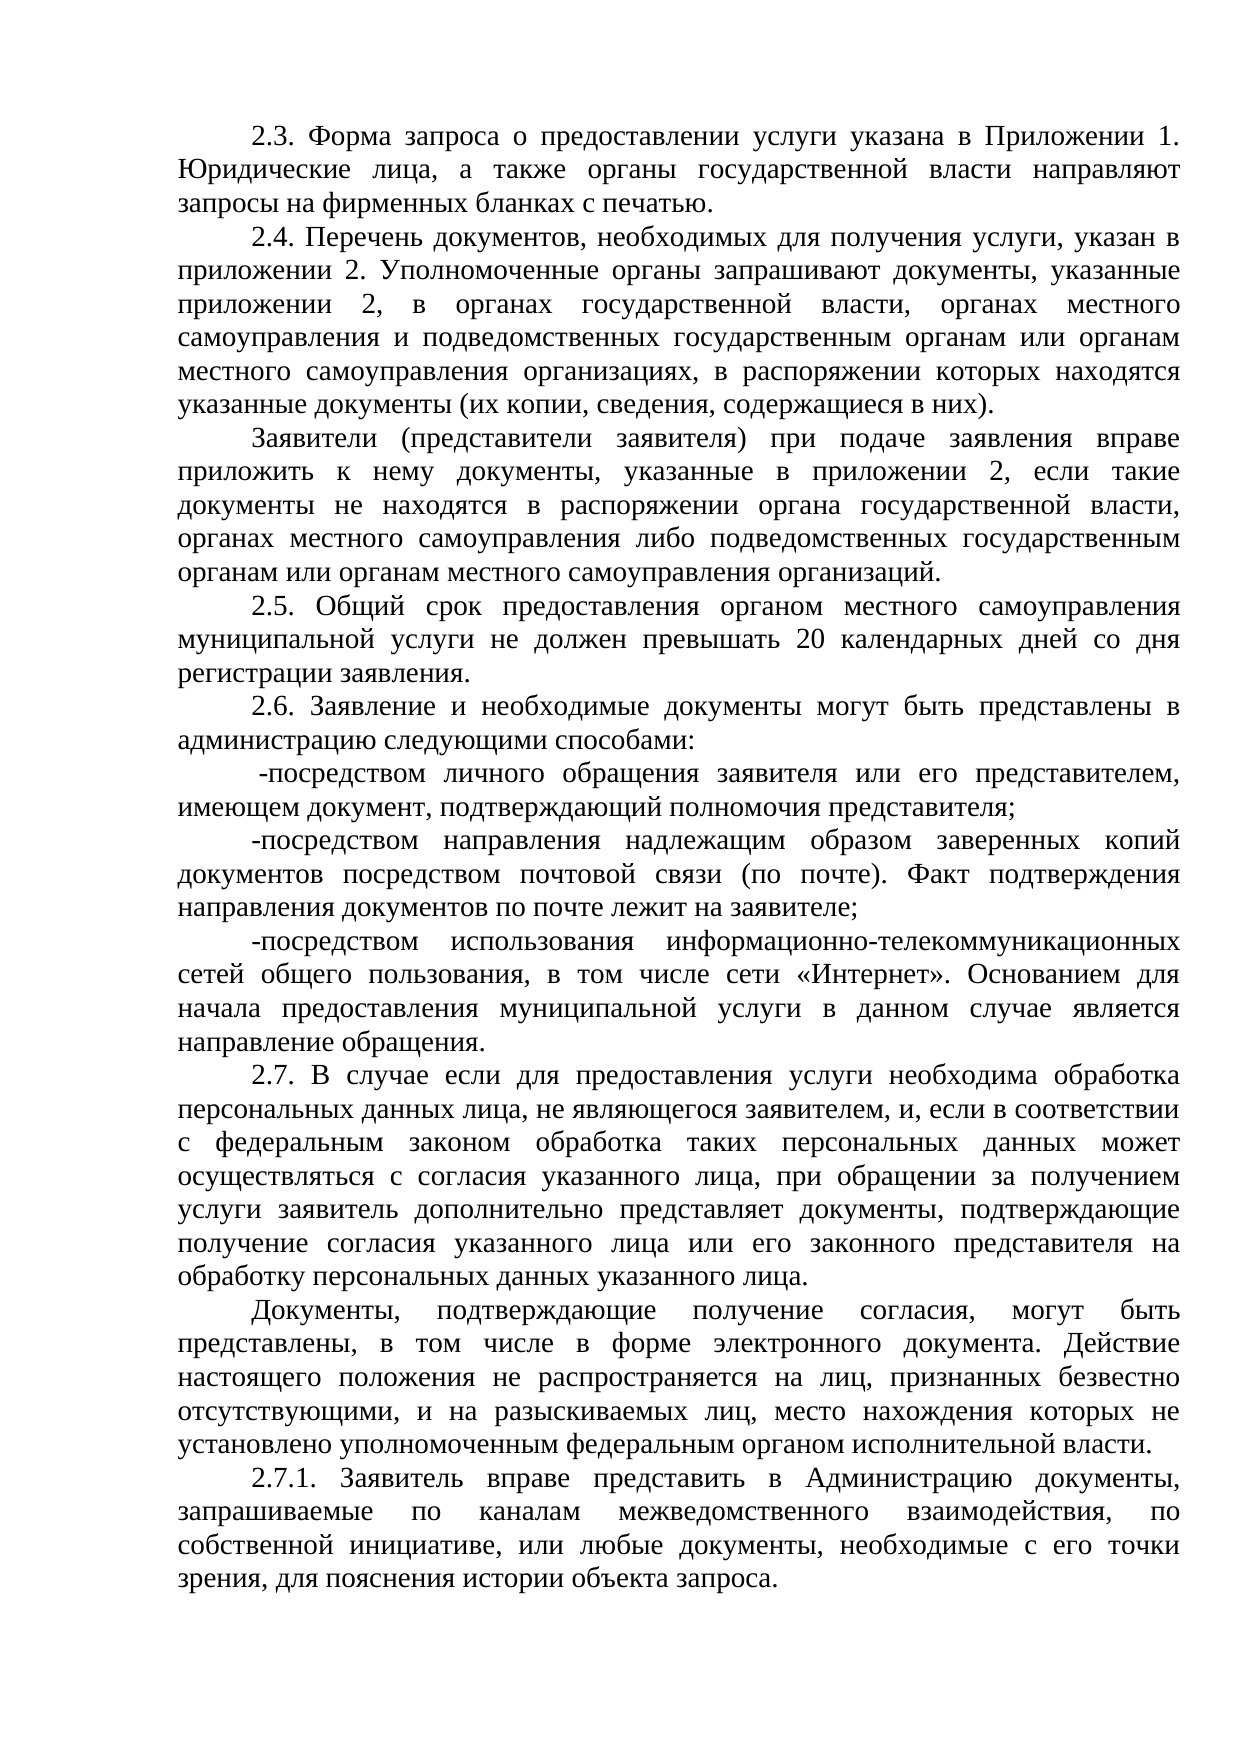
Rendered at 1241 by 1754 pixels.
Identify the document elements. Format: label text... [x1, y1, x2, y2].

text 2.3. Форма запроса о предоставлении услуги указана в Приложении 1. Юридические лица, а также органы государственной власти направляют запросы на фирменных бланках с печатью. [177, 118, 1181, 219]
text Документы, подтверждающие получение согласия, могут быть представлены, в том числе в форме электронного документа. Действие настоящего положения не распространяется на лиц, признанных безвестно отсутствующими, и на разыскиваемых лиц, место нахождения которых не установлено уполномоченным федеральным органом исполнительной власти. [177, 1292, 1181, 1460]
text Заявители (представители заявителя) при подаче заявления вправе приложить к нему документы, указанные в приложении 2, если такие документы не находятся в распоряжении органа государственной власти, органах местного самоуправления либо подведомственных государственным органам или органам местного самоуправления организаций. [177, 420, 1181, 588]
text -посредством направления надлежащим образом заверенных копий документов посредством почтовой связи (по почте). Факт подтверждения направления документов по почте лежит на заявителе; [177, 822, 1181, 923]
text 2.7.1. Заявитель вправе представить в Администрацию документы, запрашиваемые по каналам межведомственного взаимодействия, по собственной инициативе, или любые документы, необходимые с его точки зрения, для пояснения истории объекта запроса. [177, 1460, 1181, 1594]
text 2.6. Заявление и необходимые документы могут быть представлены в администрацию следующими способами: [177, 688, 1181, 755]
text -посредством личного обращения заявителя или его представителем, имеющем документ, подтверждающий полномочия представителя; [177, 755, 1181, 822]
text 2.7. В случае если для предоставления услуги необходима обработка персональных данных лица, не являющегося заявителем, и, если в соответствии с федеральным законом обработка таких персональных данных может осуществляться с согласия указанного лица, при обращении за получением услуги заявитель дополнительно представляет документы, подтверждающие получение согласия указанного лица или его законного представителя на обработку персональных данных указанного лица. [177, 1057, 1181, 1292]
text 2.4. Перечень документов, необходимых для получения услуги, указан в приложении 2. Уполномоченные органы запрашивают документы, указанные приложении 2, в органах государственной власти, органах местного самоуправления и подведомственных государственным органам или органам местного самоуправления организациях, в распоряжении которых находятся указанные документы (их копии, сведения, содержащиеся в них). [177, 219, 1181, 420]
text -посредством использования информационно-телекоммуникационных сетей общего пользования, в том числе сети «Интернет». Основанием для начала предоставления муниципальной услуги в данном случае является направление обращения. [177, 923, 1181, 1057]
text 2.5. Общий срок предоставления органом местного самоуправления муниципальной услуги не должен превышать 20 календарных дней со дня регистрации заявления. [177, 588, 1181, 688]
